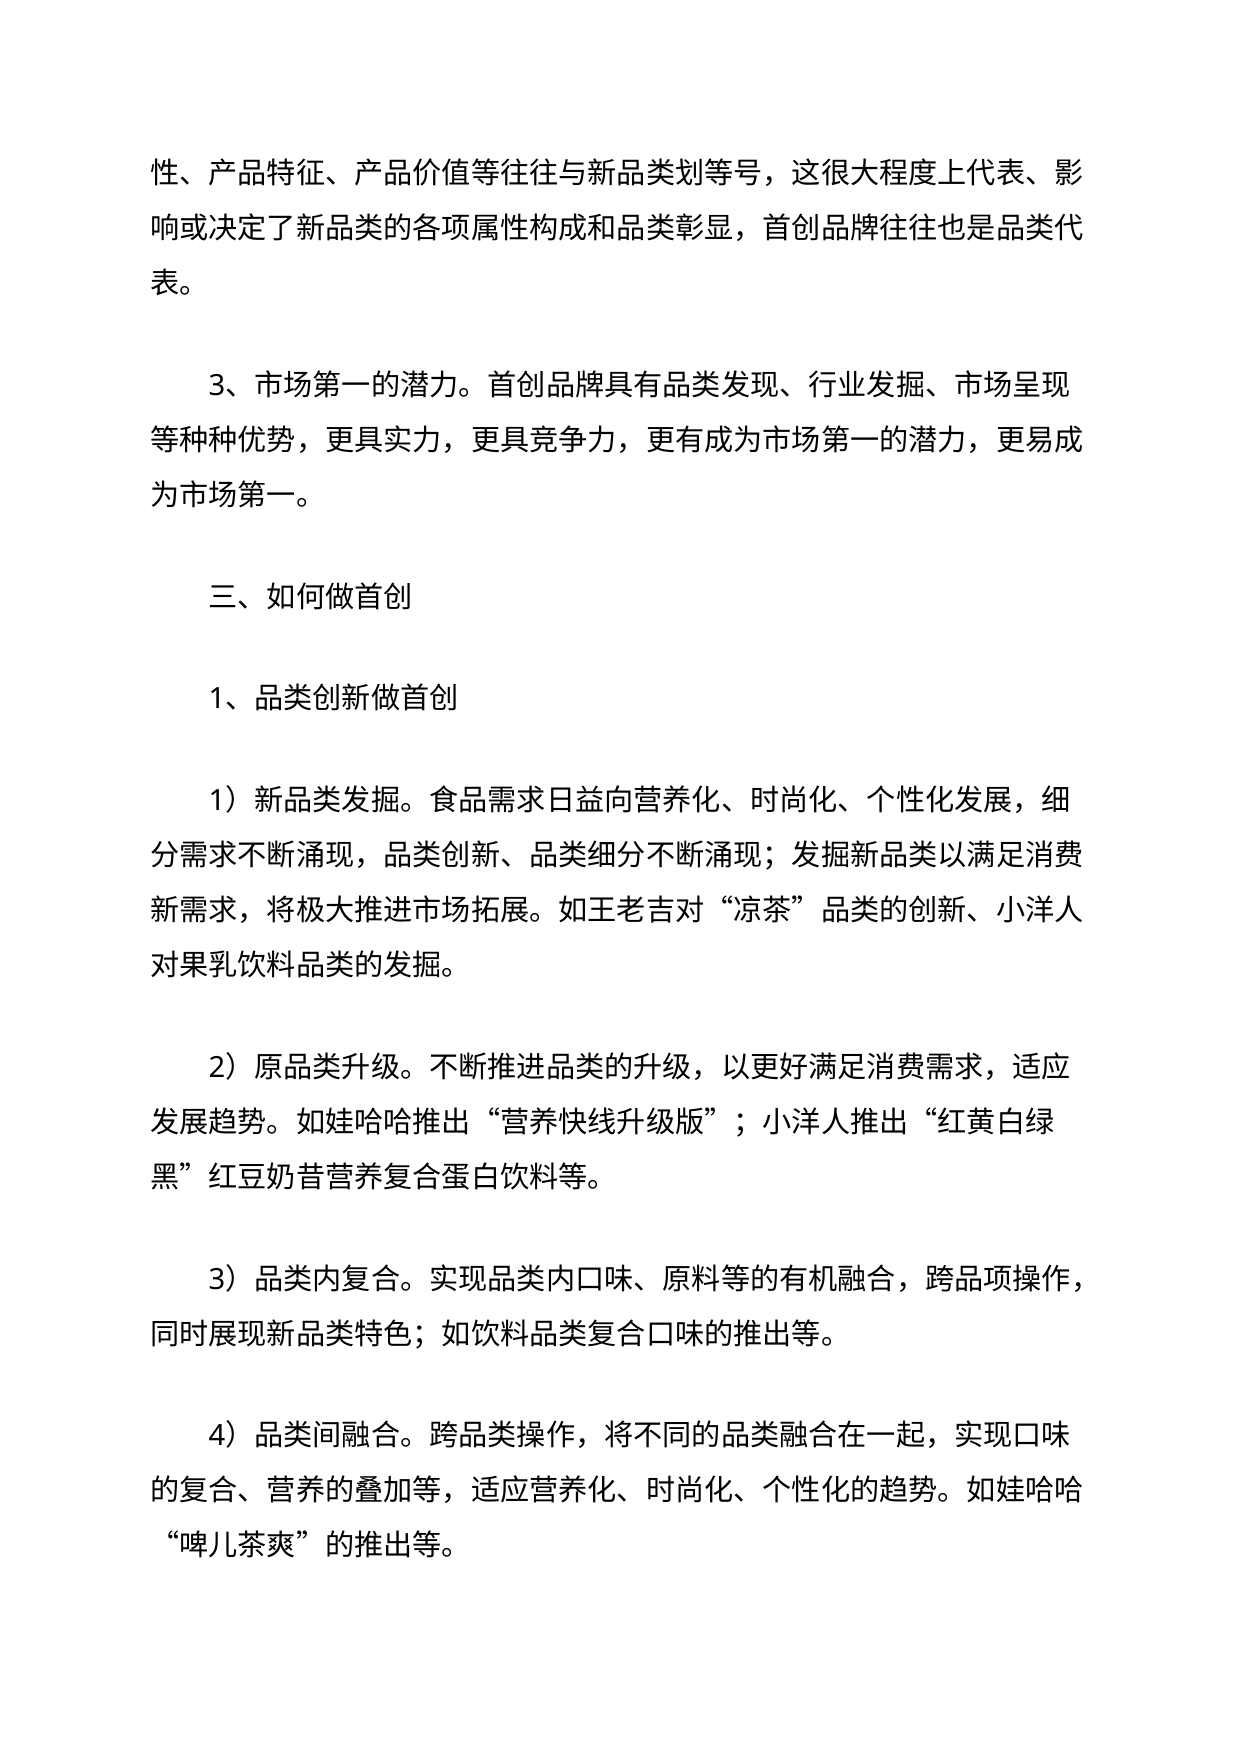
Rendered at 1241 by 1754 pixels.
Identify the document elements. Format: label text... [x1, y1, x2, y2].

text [150, 150, 1090, 302]
text 4）品类间融合。跨品类操作，将不同的品类融合在一起，实现口味的复合、营养的叠加等，适应营养化、时尚化、个性化的趋势。如娃哈哈“啤儿茶爽”的推出等。 [150, 1412, 1090, 1564]
text 3、市场第一的潜力。首创品牌具有品类发现、行业发掘、市场呈现等种种优势，更具实力，更具竞争力，更有成为市场第一的潜力，更易成为市场第一。 [150, 362, 1090, 514]
text 1）新品类发掘。食品需求日益向营养化、时尚化、个性化发展，细分需求不断涌现，品类创新、品类细分不断涌现；发掘新品类以满足消费新需求，将极大推进市场拓展。如王老吉对“凉茶”品类的创新、小洋人对果乳饮料品类的发掘。 [150, 777, 1090, 984]
text 3）品类内复合。实现品类内口味、原料等的有机融合，跨品项操作，同时展现新品类特色；如饮料品类复合口味的推出等。 [150, 1255, 1090, 1352]
text 1、品类创新做首创 [150, 675, 1090, 717]
text 2）原品类升级。不断推进品类的升级，以更好满足消费需求，适应发展趋势。如娃哈哈推出“营养快线升级版”；小洋人推出“红黄白绿黑”红豆奶昔营养复合蛋白饮料等。 [150, 1043, 1090, 1196]
text 三、如何做首创 [150, 573, 1090, 616]
